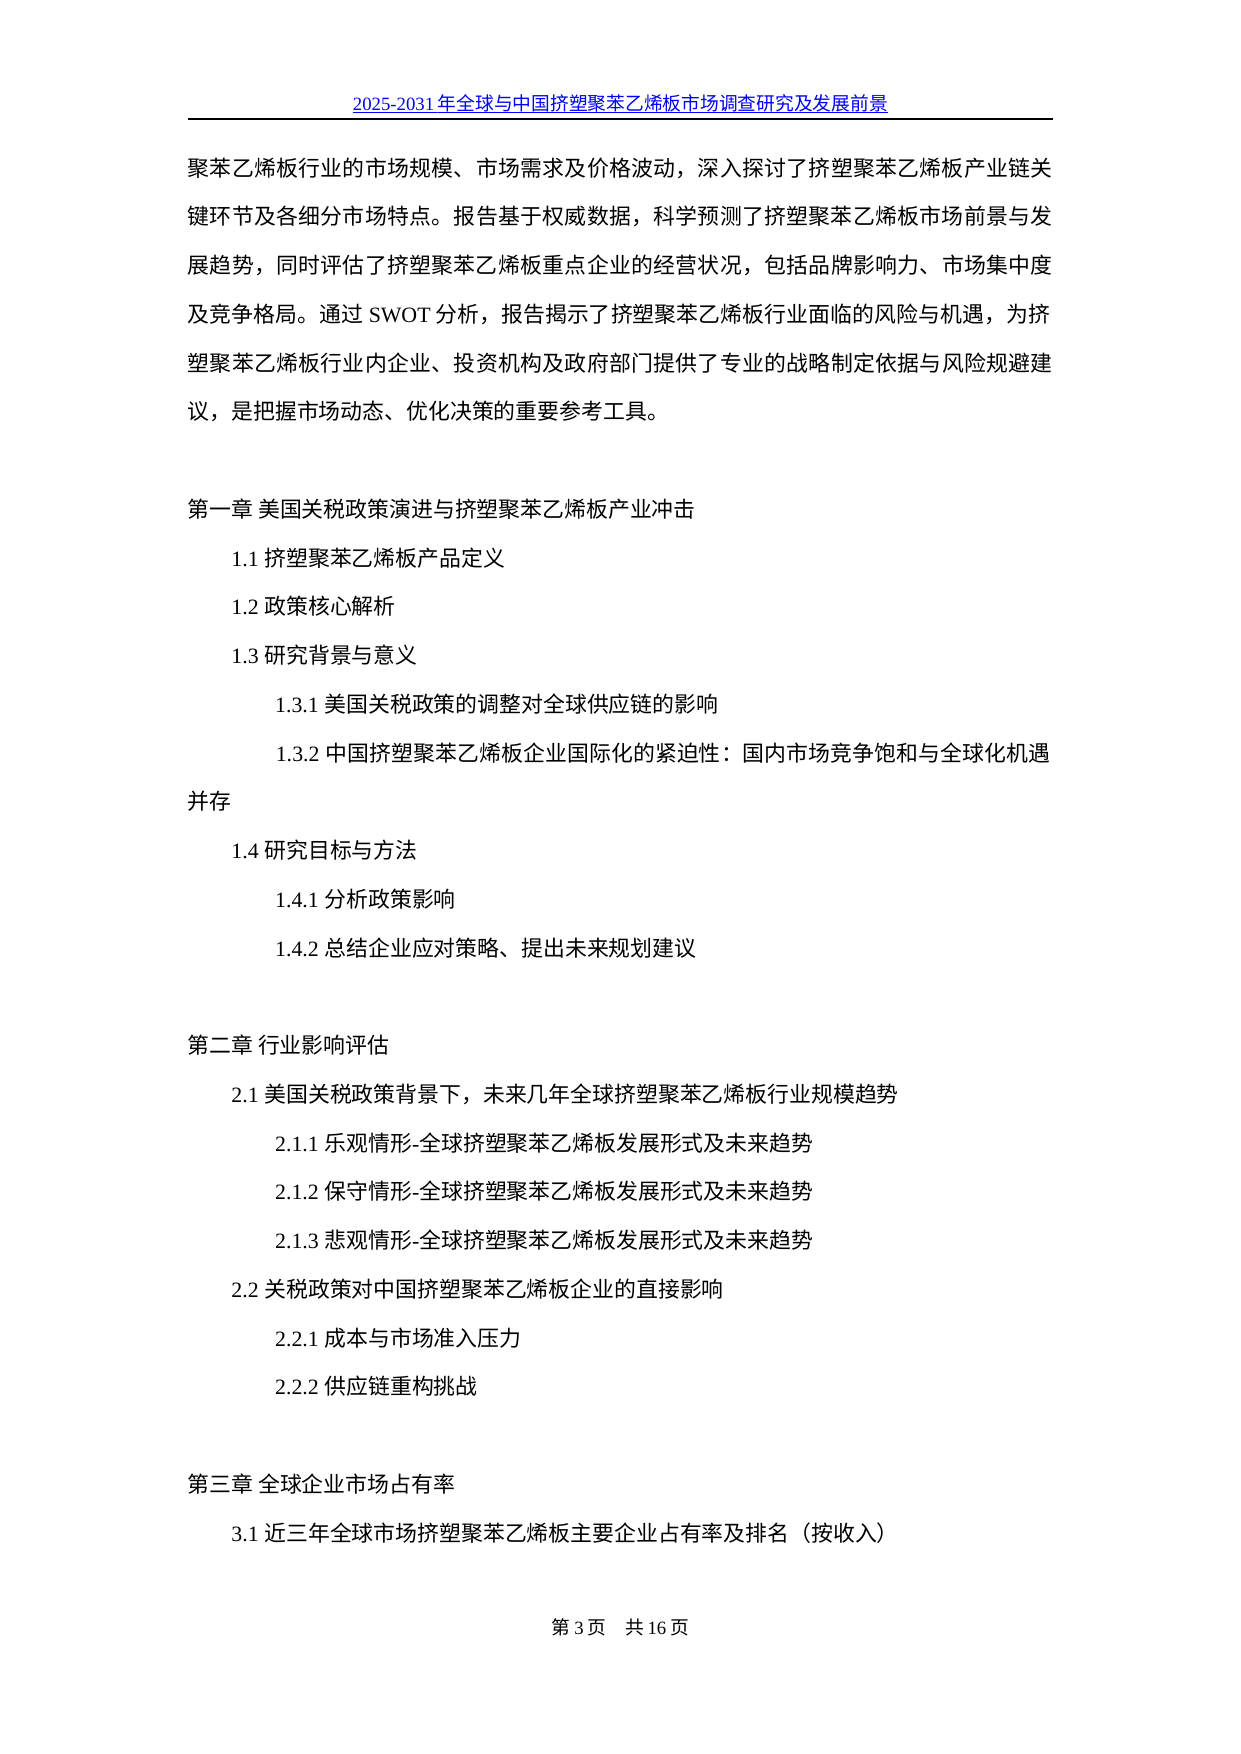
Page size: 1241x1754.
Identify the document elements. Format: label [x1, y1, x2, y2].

text [187, 150, 1053, 1548]
